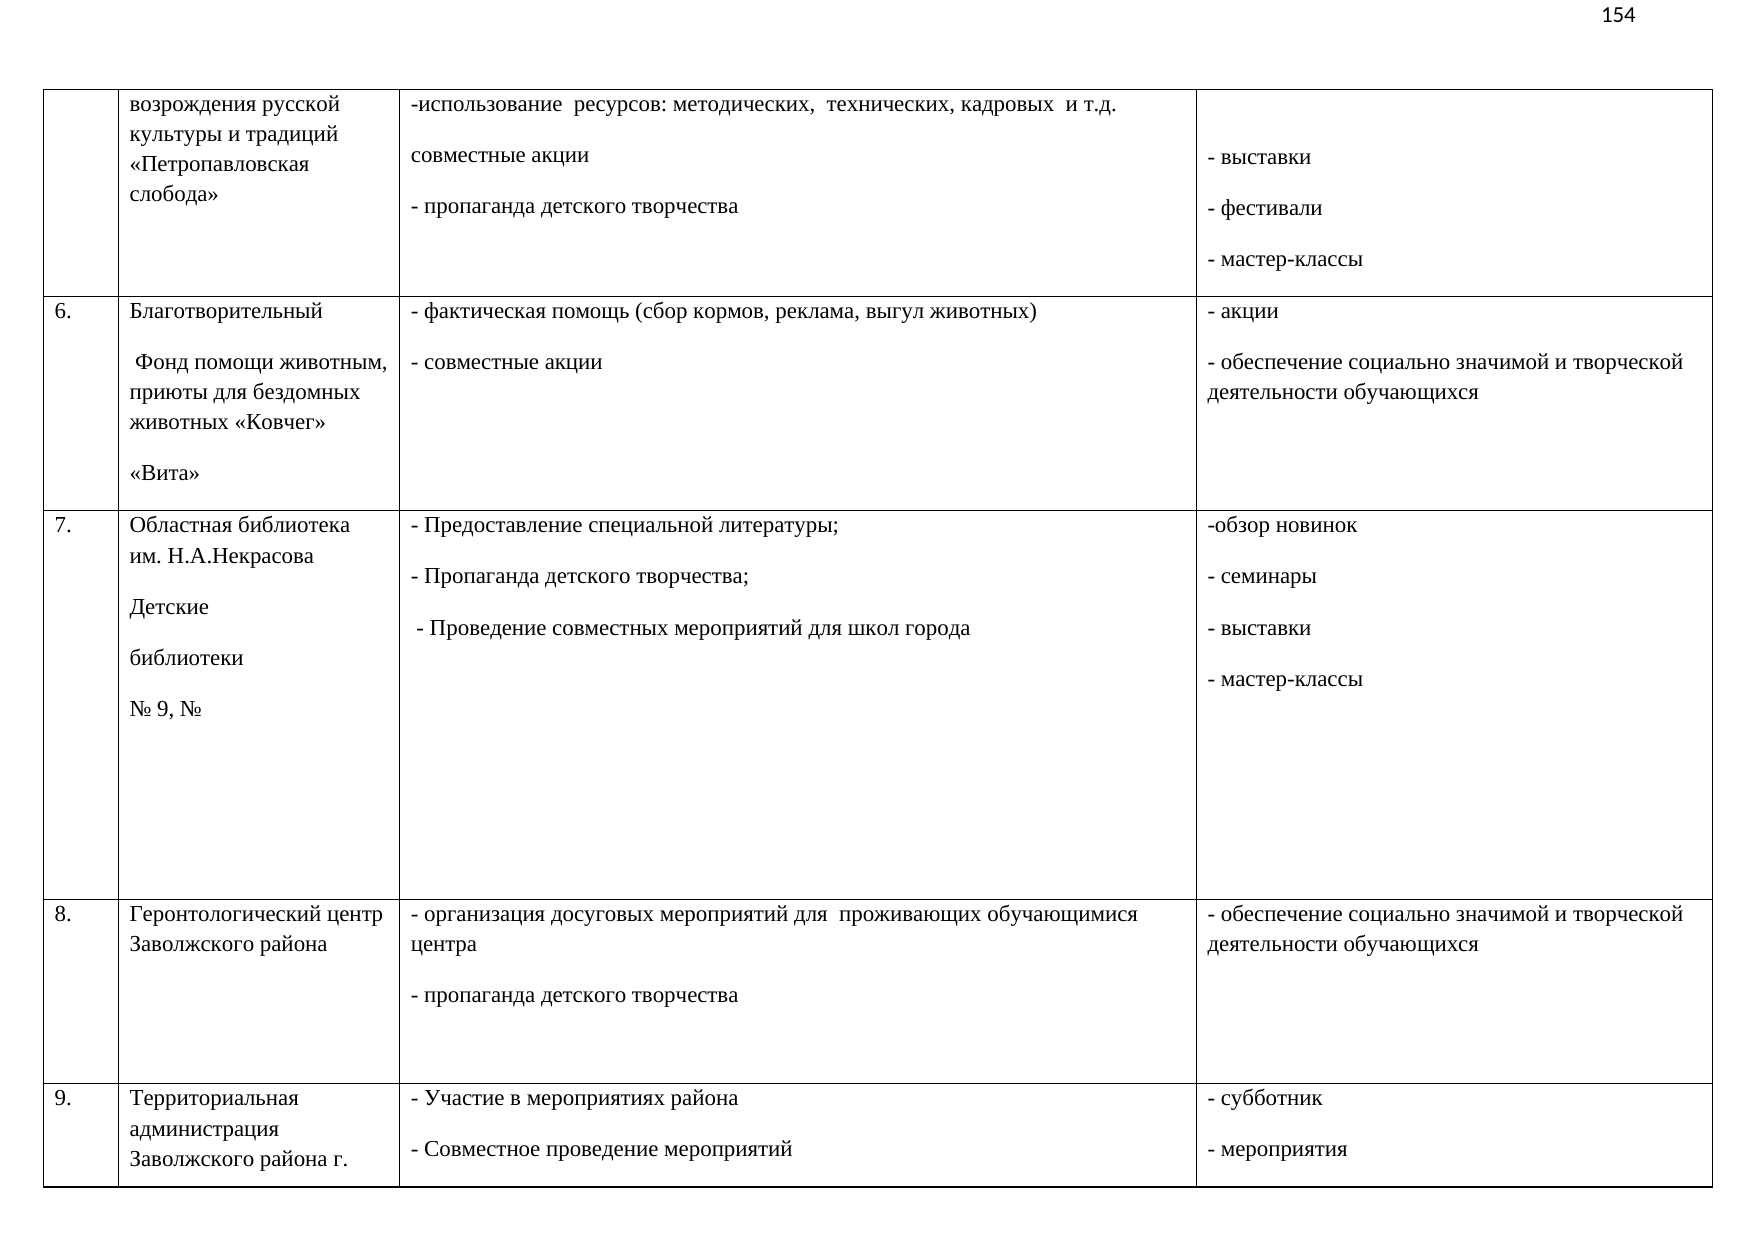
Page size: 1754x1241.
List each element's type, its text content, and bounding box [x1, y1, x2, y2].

table_cell - фактическая помощь (сбор кормов, реклама, выгул животных) - совместные акции [400, 297, 1196, 510]
table_cell 7. [44, 511, 118, 899]
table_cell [119, 90, 399, 296]
table_cell Областная библиотека им. Н.А.Некрасова Детские библиотеки № 9, № [119, 511, 399, 899]
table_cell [400, 90, 1196, 296]
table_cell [1197, 1084, 1712, 1186]
table_cell Благотворительный Фонд помощи животным, приюты для бездомных животных «Ковчег» «Вита» [119, 297, 399, 510]
table_cell 9. [44, 1084, 118, 1186]
table_cell 6. [44, 297, 118, 510]
table_cell 8. [44, 900, 118, 1083]
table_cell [119, 1084, 399, 1186]
table_cell - Предоставление специальной литературы; - Пропаганда детского творчества; - Проведение совместных мероприятий для школ города [400, 511, 1196, 899]
table_cell - организация досуговых мероприятий для проживающих обучающимися центра - пропаганда детского творчества [400, 900, 1196, 1083]
table_cell -обзор новинок - семинары - выставки - мастер-классы [1197, 511, 1712, 899]
table_cell - акции - обеспечение социально значимой и творческой деятельности обучающихся [1197, 297, 1712, 510]
table_cell - обеспечение социально значимой и творческой деятельности обучающихся [1197, 900, 1712, 1083]
table_cell 5. [44, 90, 118, 296]
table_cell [400, 1084, 1196, 1186]
table_cell Геронтологический центр Заволжского района [119, 900, 399, 1083]
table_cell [1197, 90, 1712, 296]
